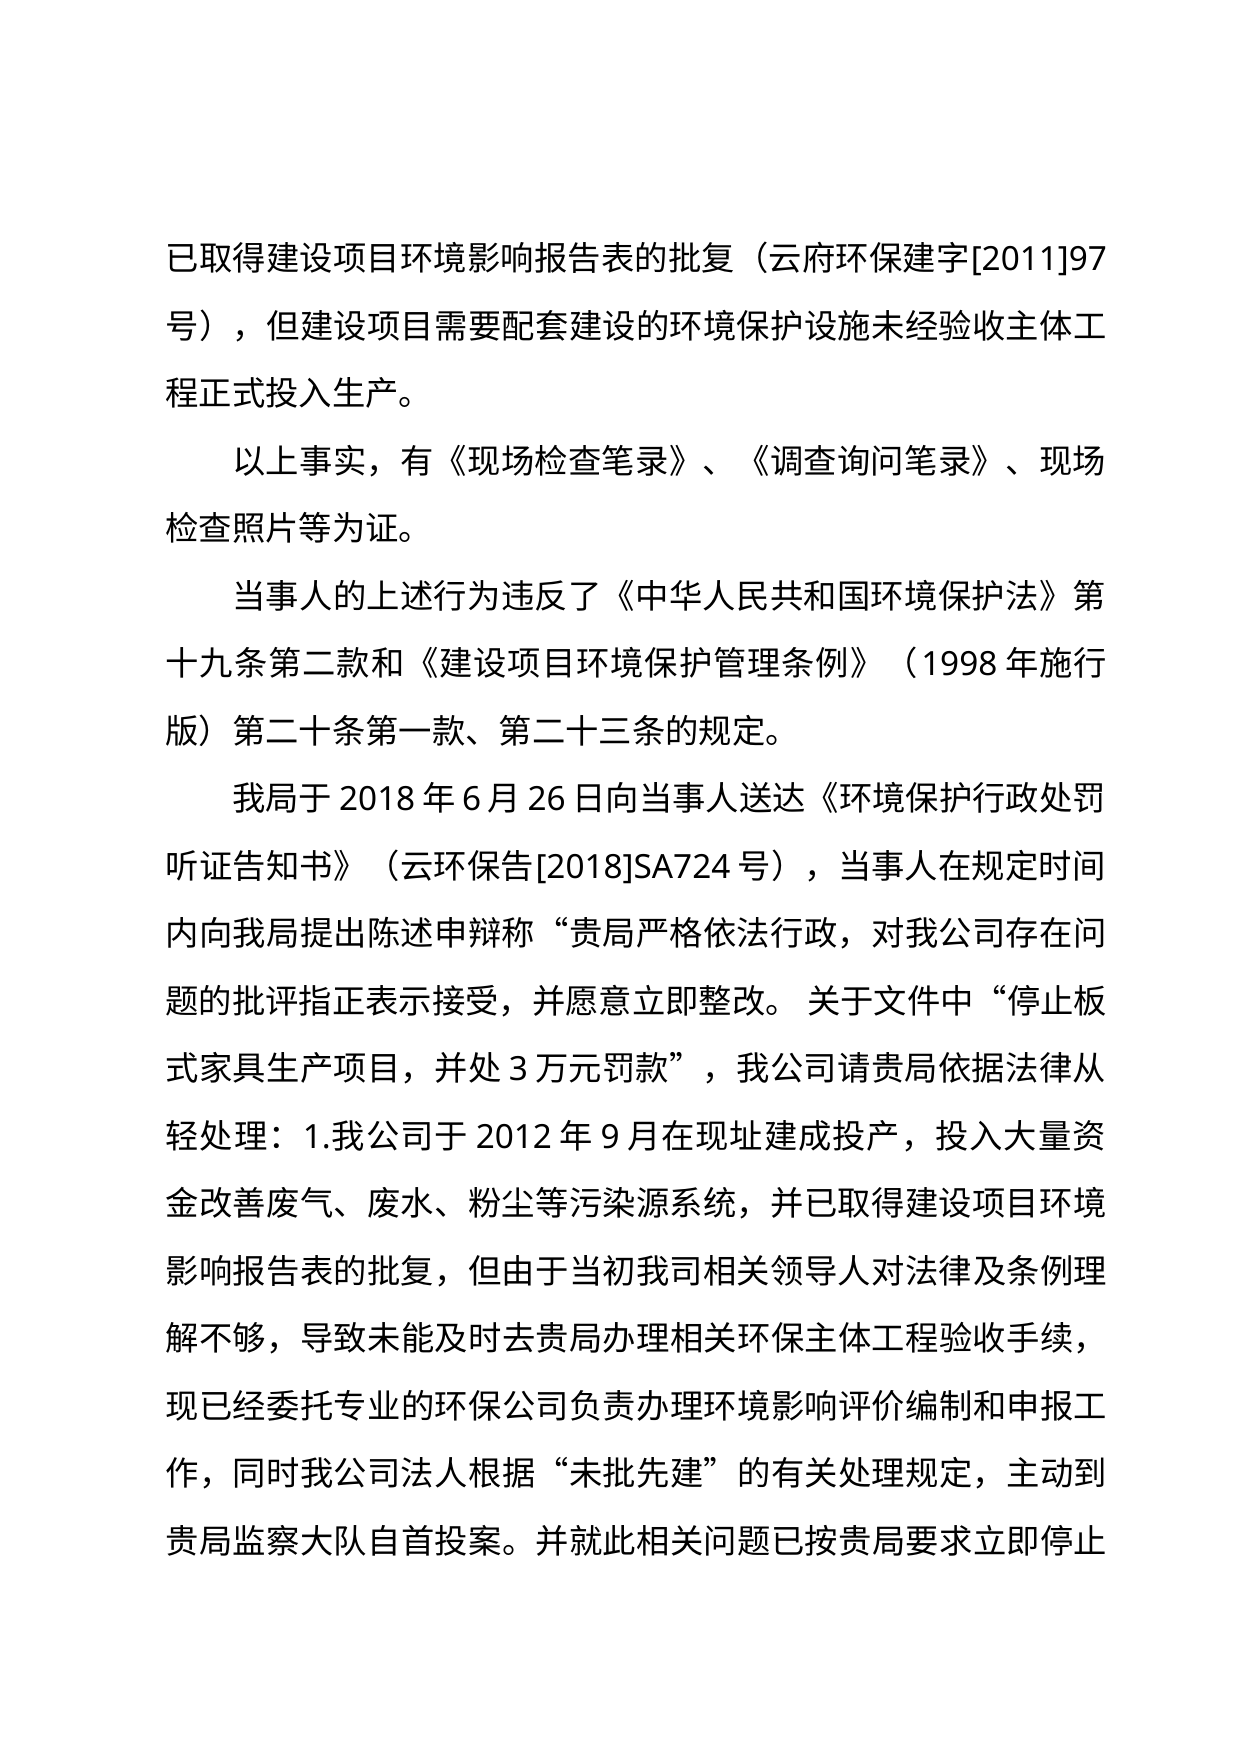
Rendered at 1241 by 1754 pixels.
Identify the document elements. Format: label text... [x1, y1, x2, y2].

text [165, 763, 1107, 1573]
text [165, 223, 1107, 425]
text 当事人的上述行为违反了《中华人民共和国环境保护法》第十九条第二款和《建设项目环境保护管理条例》（1998年施行版）第二十条第一款、第二十三条的规定。 [165, 560, 1107, 763]
text 以上事实，有《现场检查笔录》、《调查询问笔录》、现场检查照片等为证。 [165, 425, 1107, 560]
